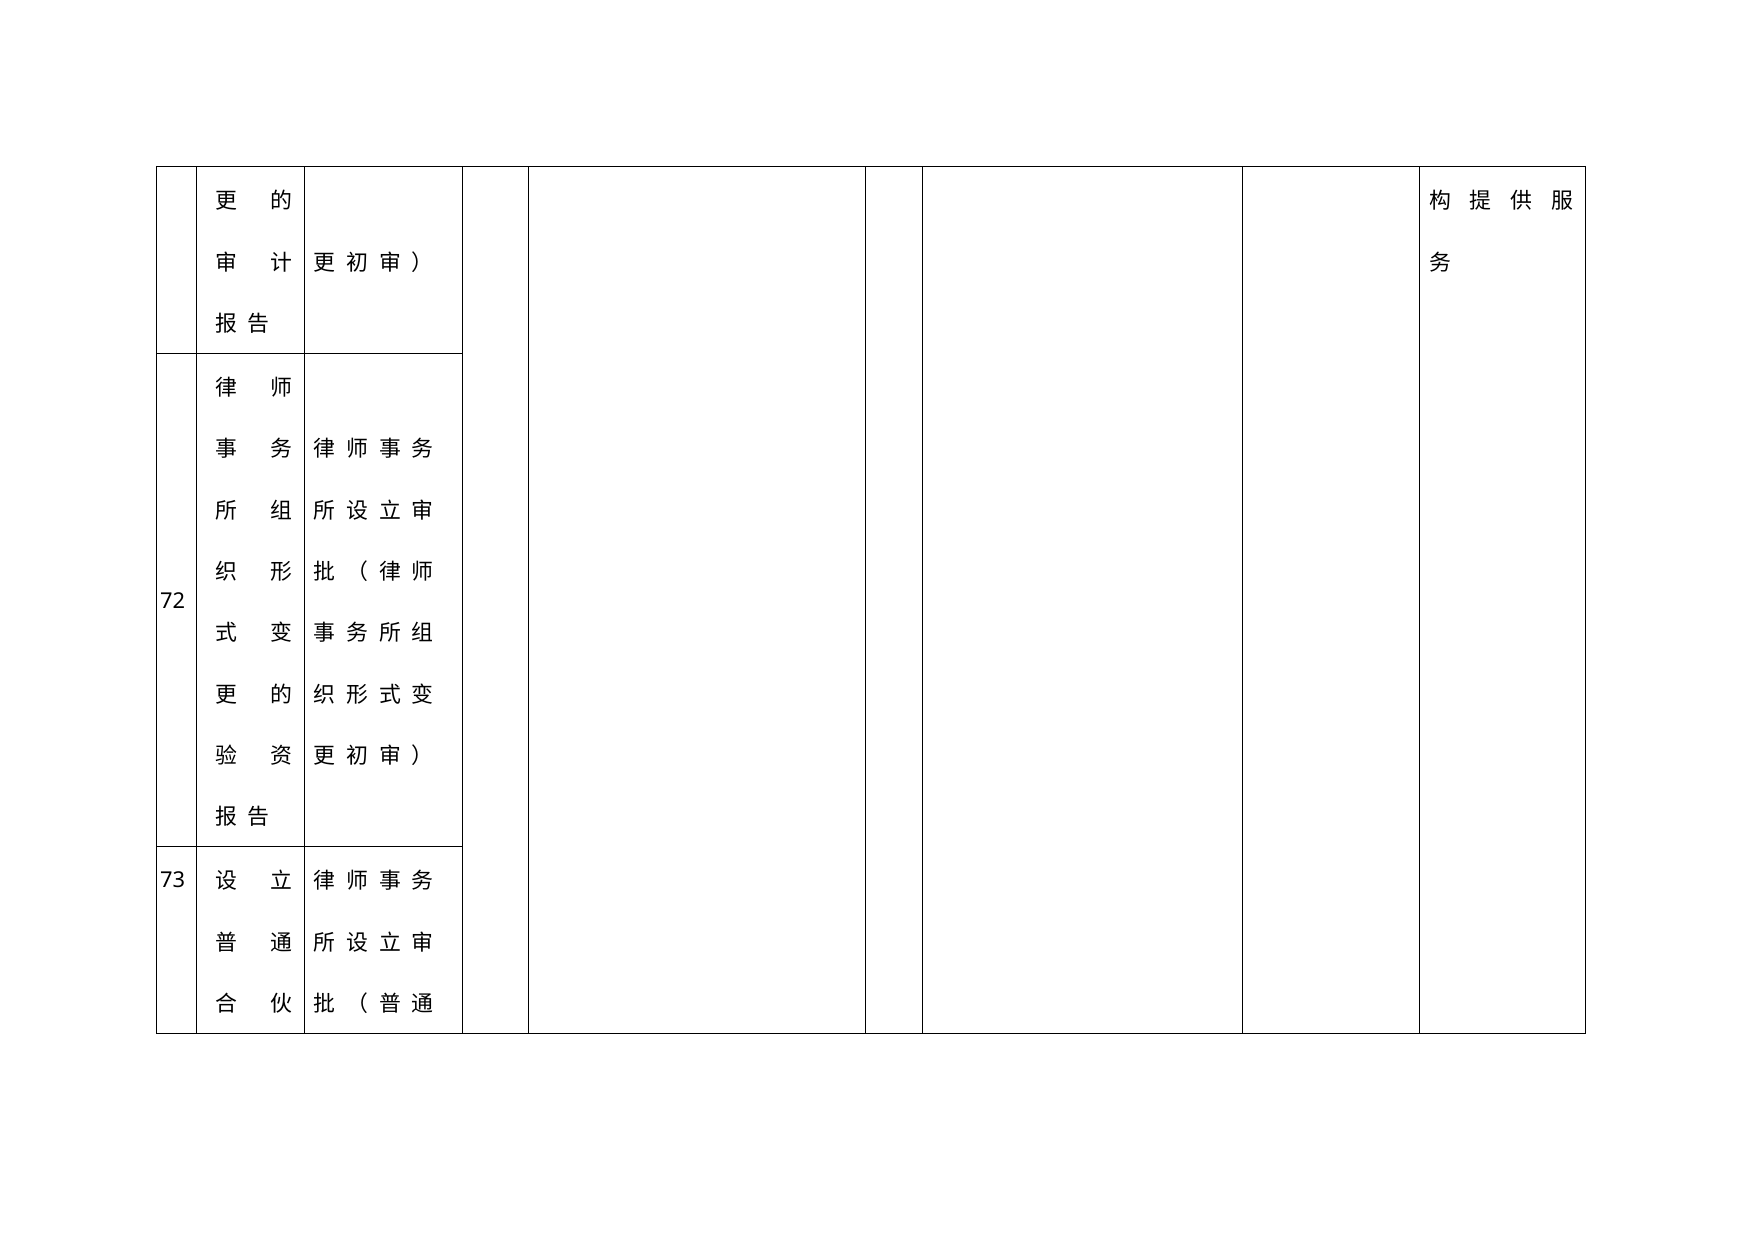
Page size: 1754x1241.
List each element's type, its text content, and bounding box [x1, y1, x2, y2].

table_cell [305, 847, 462, 1033]
table_cell 律师事务所组织形式变更的验资报告 [197, 354, 304, 846]
table_cell 73 [157, 847, 196, 1033]
table_cell 律师事务所组织形式变更的审计报告 [197, 167, 304, 352]
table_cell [197, 847, 304, 1033]
table_cell 71 [157, 167, 196, 352]
table_cell 律师事务所设立审批（律师事务所组织形式变更初审） [305, 354, 462, 846]
table_cell 72 [157, 354, 196, 846]
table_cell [305, 167, 462, 352]
